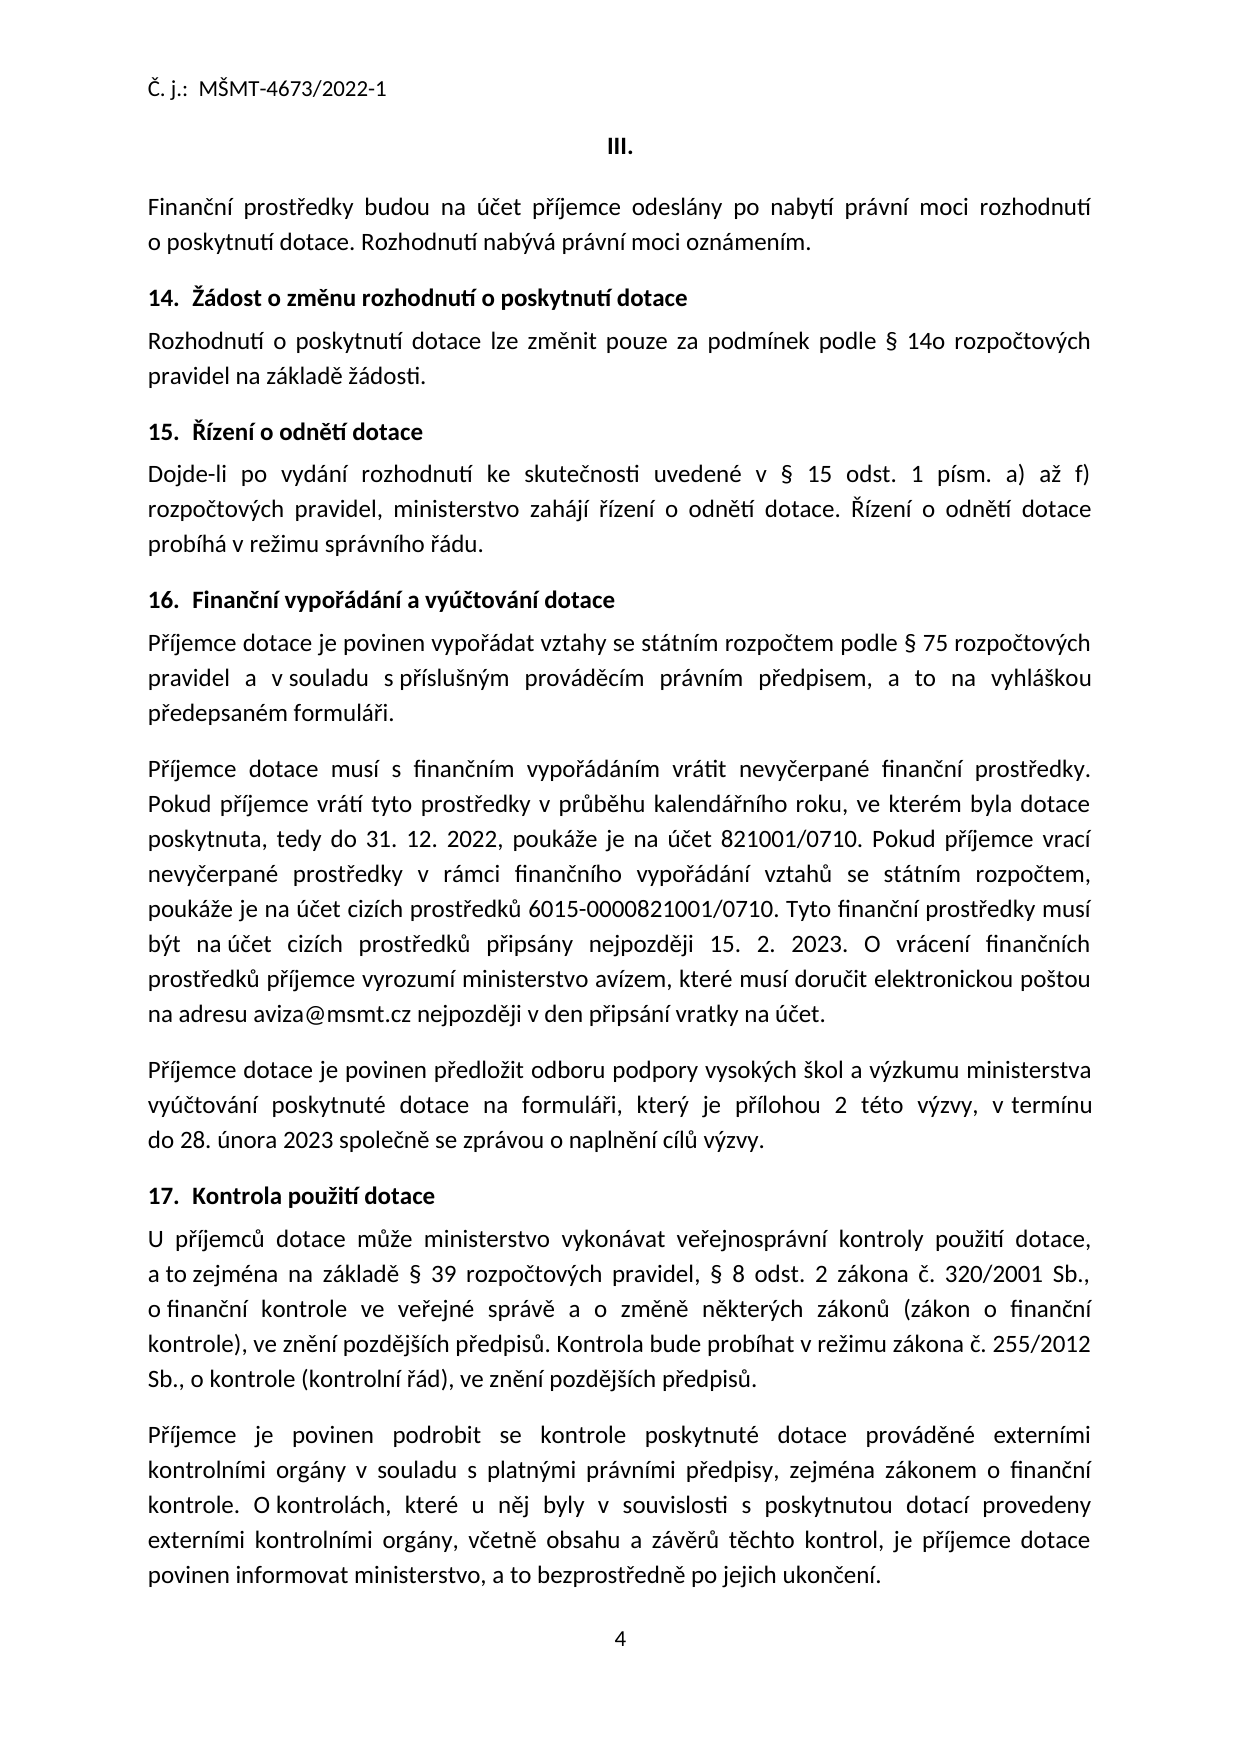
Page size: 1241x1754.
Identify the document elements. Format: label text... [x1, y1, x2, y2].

text Rozhodnutí o poskytnutí dotace lze změnit pouze za podmínek podle § 14o rozpočtových pravidel na základě žádosti. [148, 325, 1092, 390]
text Příjemce dotace je povinen předložit odboru podpory vysokých škol a výzkumu ministerstva vyúčtování poskytnuté dotace na formuláři, který je přílohou 2 této výzvy, v termínu do 28. února 2023 společně se zprávou o naplnění cílů výzvy. [148, 1054, 1092, 1155]
list Kontrola použití dotace [148, 1180, 1092, 1211]
text Finanční prostředky budou na účet příjemce odeslány po nabytí právní moci rozhodnutí o poskytnutí dotace. Rozhodnutí nabývá právní moci oznámením. [148, 191, 1092, 256]
text Příjemce dotace je povinen vypořádat vztahy se státním rozpočtem podle § 75 rozpočtových pravidel a v souladu s příslušným prováděcím právním předpisem, a to na vyhláškou předepsaném formuláři. [148, 627, 1092, 728]
text Dojde-li po vydání rozhodnutí ke skutečnosti uvedené v § 15 odst. 1 písm. a) až f) rozpočtových pravidel, ministerstvo zahájí řízení o odnětí dotace. Řízení o odnětí dotace probíhá v režimu správního řádu. [148, 459, 1092, 559]
list Žádost o změnu rozhodnutí o poskytnutí dotace [148, 282, 1092, 312]
list Řízení o odnětí dotace [148, 416, 1092, 446]
text Příjemce dotace musí s finančním vypořádáním vrátit nevyčerpané finanční prostředky. Pokud příjemce vrátí tyto prostředky v průběhu kalendářního roku, ve kterém byla dotace poskytnuta, tedy do 31. 12. 2022, poukáže je na účet 821001/0710. Pokud příjemce vrací nevyčerpané prostředky v rámci finančního vypořádání vztahů se státním rozpočtem, poukáže je na účet cizích prostředků 6015-0000821001/0710. Tyto finanční prostředky musí být na účet cizích prostředků připsány nejpozději 15. 2. 2023. O vrácení finančních prostředků příjemce vyrozumí ministerstvo avízem, které musí doručit elektronickou poštou na adresu aviza@msmt.cz nejpozději v den připsání vratky na účet. [148, 753, 1092, 1029]
list Finanční vypořádání a vyúčtování dotace [148, 584, 1092, 615]
text U příjemců dotace může ministerstvo vykonávat veřejnosprávní kontroly použití dotace, a to zejména na základě § 39 rozpočtových pravidel, § 8 odst. 2 zákona č. 320/2001 Sb., o finanční kontrole ve veřejné správě a o změně některých zákonů (zákon o finanční kontrole), ve znění pozdějších předpisů. Kontrola bude probíhat v režimu zákona č. 255/2012 Sb., o kontrole (kontrolní řád), ve znění pozdějších předpisů. [148, 1223, 1092, 1393]
text Příjemce je povinen podrobit se kontrole poskytnuté dotace prováděné externími kontrolními orgány v souladu s platnými právními předpisy, zejména zákonem o finanční kontrole. O kontrolách, které u něj byly v souvislosti s poskytnutou dotací provedeny externími kontrolními orgány, včetně obsahu a závěrů těchto kontrol, je příjemce dotace povinen informovat ministerstvo, a to bezprostředně po jejich ukončení. [148, 1419, 1092, 1589]
